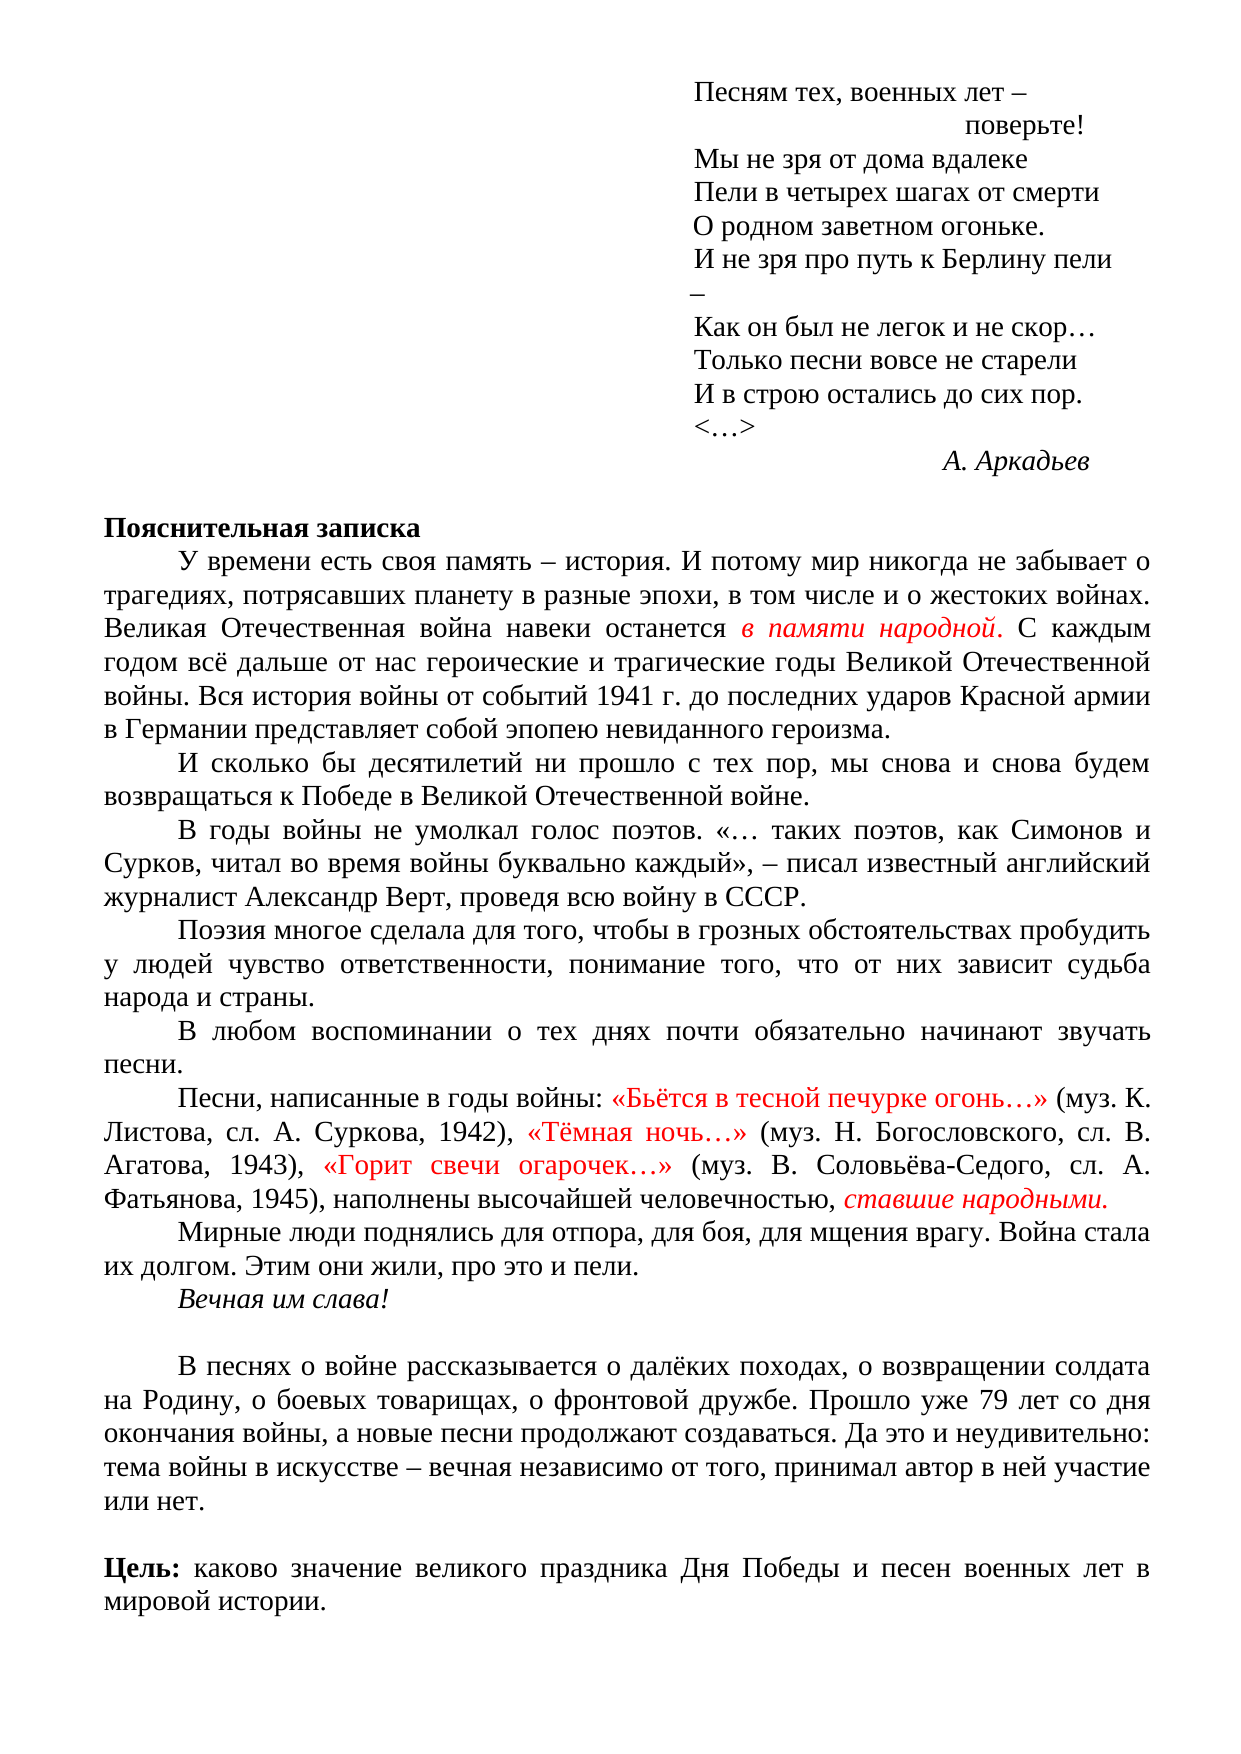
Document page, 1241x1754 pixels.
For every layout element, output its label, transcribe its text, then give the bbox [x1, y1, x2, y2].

text И не зря про путь к Берлину пели [646, 242, 1152, 275]
text И в строю остались до сих пор. [103, 376, 1152, 409]
text <…> [103, 409, 1152, 443]
text В любом воспоминании о тех днях почти обязательно начинают звучать песни. [103, 1013, 1152, 1080]
text В песнях о войне рассказывается о далёких походах, о возвращении солдата на Родину, о боевых товарищах, о фронтовой дружбе. Прошло уже 79 лет со дня окончания войны, а новые песни продолжают создаваться. Да это и неудивительно: тема войны в искусстве – вечная независимо от того, принимал автор в ней участие или нет. [103, 1348, 1152, 1516]
text Пояснительная записка [103, 510, 1152, 543]
text поверьте! [841, 107, 1152, 141]
text Мирные люди поднялись для отпора, для боя, для мщения врагу. Война стала их долгом. Этим они жили, про это и пели. [103, 1214, 1152, 1281]
text О родном заветном огоньке. [103, 208, 1152, 242]
text Вечная им слава! [103, 1281, 1152, 1315]
text Цель: каково значение великого праздника Дня Победы и песен военных лет в мировой истории. [103, 1550, 1152, 1617]
text В годы войны не умолкал голос поэтов. «… таких поэтов, как Симонов и Сурков, читал во время войны буквально каждый», – писал известный английский журналист Александр Верт, проведя всю войну в СССР. [103, 812, 1152, 912]
text А. Аркадьев [103, 443, 1152, 476]
text – [646, 275, 1152, 309]
text У времени есть своя память – история. И потому мир никогда не забывает о трагедиях, потрясавших планету в разные эпохи, в том числе и о жестоких войнах. Великая Отечественная война навеки останется в памяти народной. С каждым годом всё дальше от нас героические и трагические годы Великой Отечественной войны. Вся история войны от событий 1941 г. до последних ударов Красной армии в Германии представляет собой эпопею невиданного героизма. [103, 543, 1152, 745]
text Песни, написанные в годы войны: «Бьётся в тесной печурке огонь…» (муз. К. Листова, сл. А. Суркова, 1942), «Тёмная ночь…» (муз. Н. Богословского, сл. В. Агатова, 1943), «Горит свечи огарочек…» (муз. В. Соловьёва-Седого, сл. А. Фатьянова, 1945), наполнены высочайшей человечностью, ставшие народными. [103, 1080, 1152, 1214]
text Песням тех, военных лет – [620, 74, 1152, 107]
text И сколько бы десятилетий ни прошло с тех пор, мы снова и снова будем возвращаться к Победе в Великой Отечественной войне. [103, 745, 1152, 812]
text Мы не зря от дома вдалеке [103, 141, 1152, 174]
text Только песни вовсе не старели [103, 342, 1152, 376]
text Пели в четырех шагах от смерти [103, 174, 1152, 208]
text Как он был не легок и не скор… [646, 309, 1152, 342]
text Поэзия многое сделала для того, чтобы в грозных обстоятельствах пробудить у людей чувство ответственности, понимание того, что от них зависит судьба народа и страны. [103, 912, 1152, 1013]
